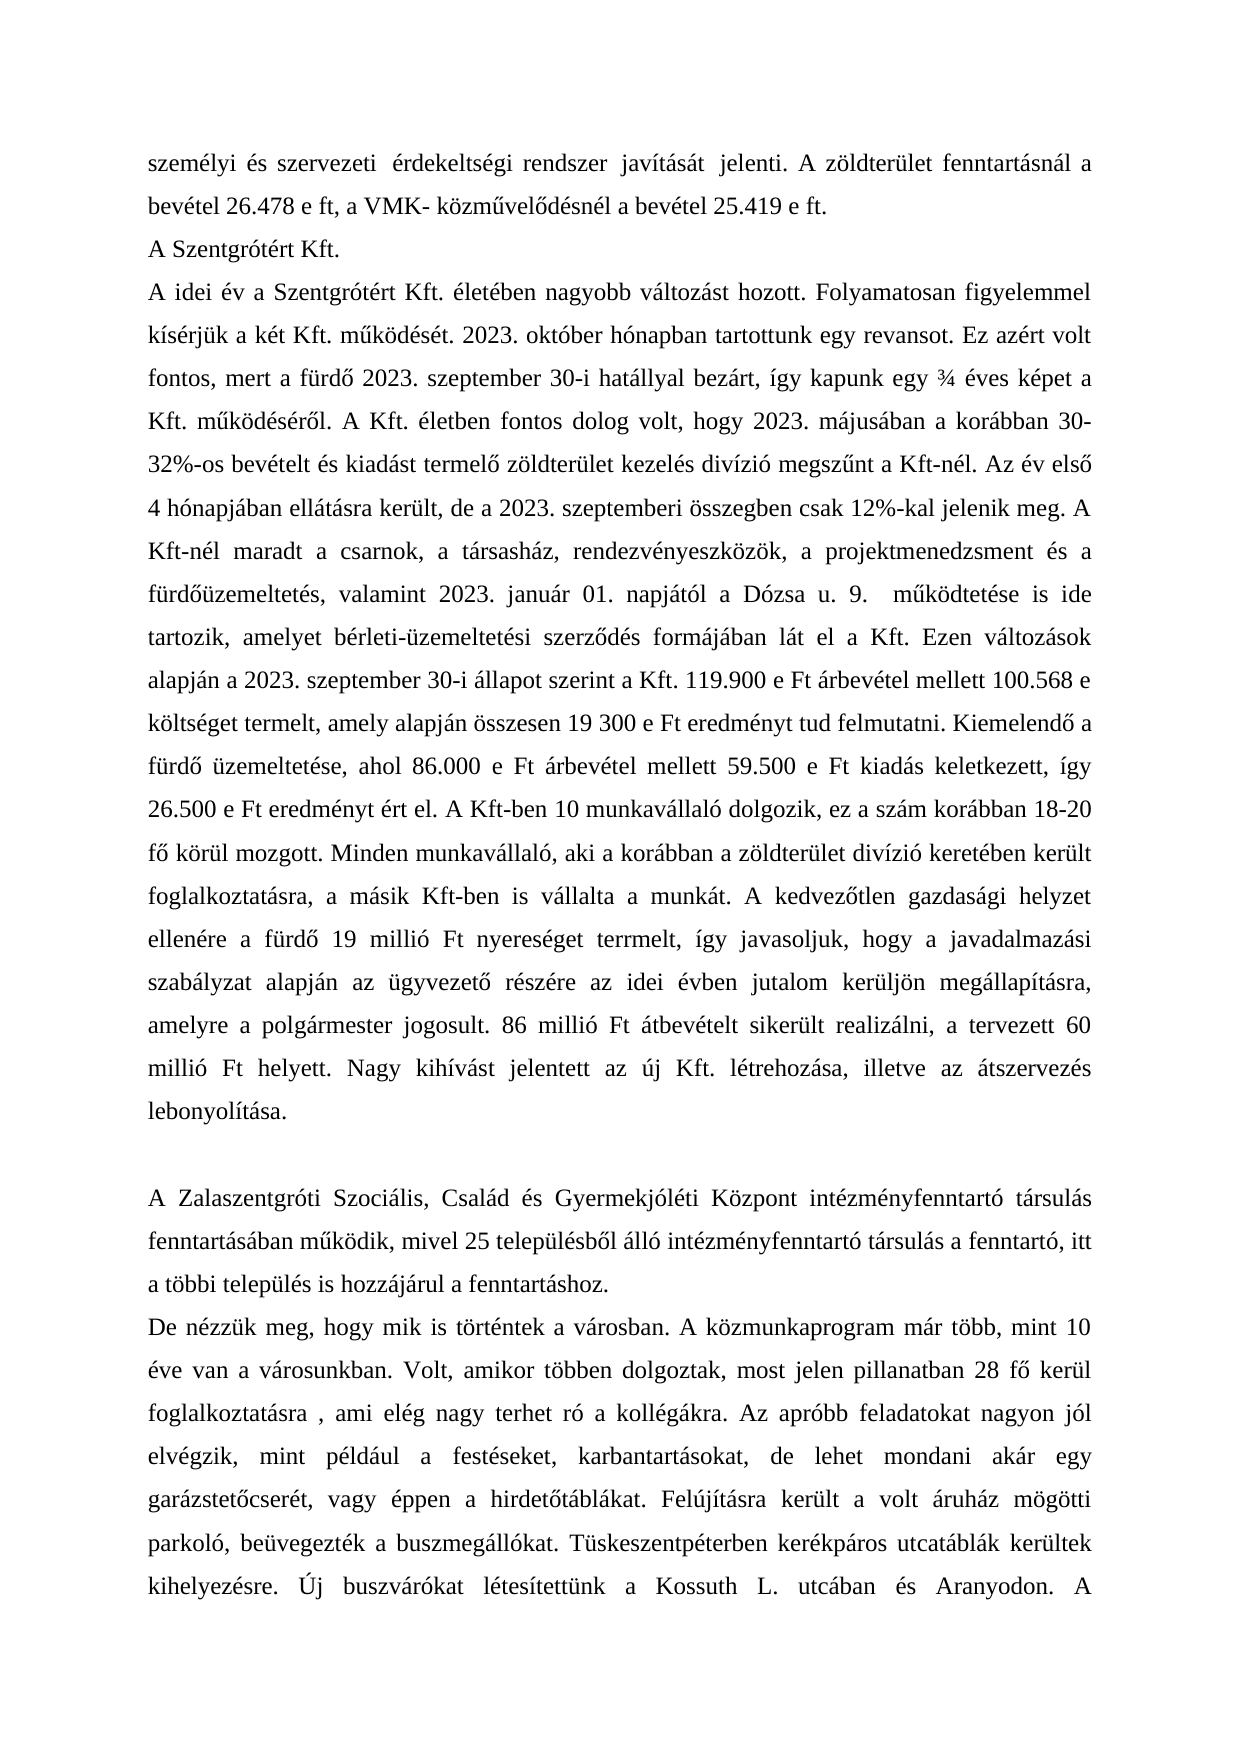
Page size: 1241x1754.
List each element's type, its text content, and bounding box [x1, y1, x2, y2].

text A idei év a Szentgrótért Kft. életében nagyobb változást hozott. Folyamatosan figyelemmel kísérjük a két Kft. működését. 2023. október hónapban tartottunk egy revansot. Ez azért volt fontos, mert a fürdő 2023. szeptember 30-i hatállyal bezárt, így kapunk egy ¾ éves képet a Kft. működéséről. A Kft. életben fontos dolog volt, hogy 2023. májusában a korábban 30-32%-os bevételt és kiadást termelő zöldterület kezelés divízió megszűnt a Kft-nél. Az év első 4 hónapjában ellátásra került, de a 2023. szeptemberi összegben csak 12%-kal jelenik meg. A Kft-nél maradt a csarnok, a társasház, rendezvényeszközök, a projektmenedzsment és a fürdőüzemeltetés, valamint 2023. január 01. napjától a Dózsa u. 9. működtetése is ide tartozik, amelyet bérleti-üzemeltetési szerződés formájában lát el a Kft. Ezen változások alapján a 2023. szeptember 30-i állapot szerint a Kft. 119.900 e Ft árbevétel mellett 100.568 e költséget termelt, amely alapján összesen 19 300 e Ft eredményt tud felmutatni. Kiemelendő a fürdő üzemeltetése, ahol 86.000 e Ft árbevétel mellett 59.500 e Ft kiadás keletkezett, így 26.500 e Ft eredményt ért el. A Kft-ben 10 munkavállaló dolgozik, ez a szám korábban 18-20 fő körül mozgott. Minden munkavállaló, aki a korábban a zöldterület divízió keretében került foglalkoztatásra, a másik Kft-ben is vállalta a munkát. A kedvezőtlen gazdasági helyzet ellenére a fürdő 19 millió Ft nyereséget terrmelt, így javasoljuk, hogy a javadalmazási szabályzat alapján az ügyvezető részére az idei évben jutalom kerüljön megállapításra, amelyre a polgármester jogosult. 86 millió Ft átbevételt sikerült realizálni, a tervezett 60 millió Ft helyett. Nagy kihívást jelentett az új Kft. létrehozása, illetve az átszervezés lebonyolítása. [148, 277, 1093, 1125]
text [148, 148, 1093, 219]
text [148, 1312, 1093, 1599]
text A Zalaszentgróti Szociális, Család és Gyermekjóléti Központ intézményfenntartó társulás fenntartásában működik, mivel 25 településből álló intézményfenntartó társulás a fenntartó, itt a többi település is hozzájárul a fenntartáshoz. [148, 1183, 1093, 1298]
text A Szentgrótért Kft. [148, 234, 1093, 263]
